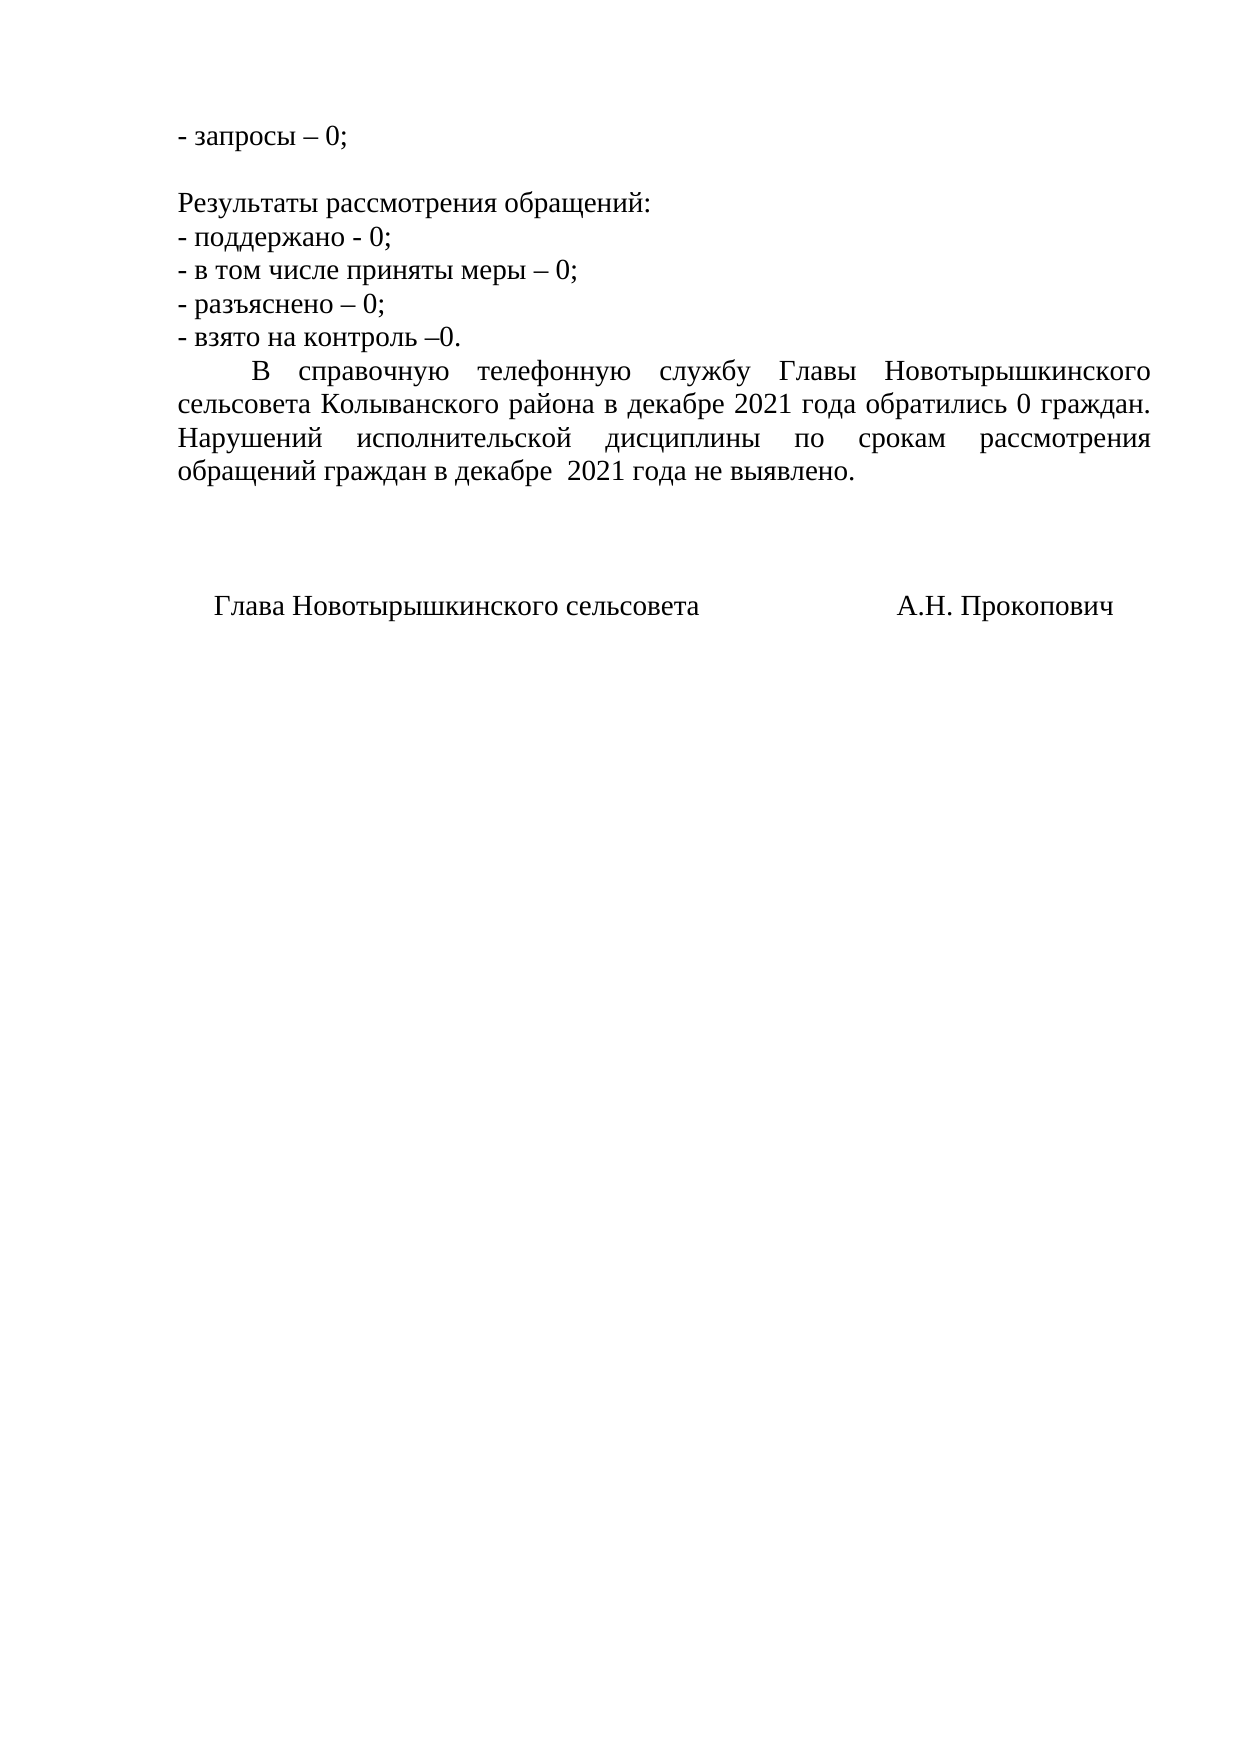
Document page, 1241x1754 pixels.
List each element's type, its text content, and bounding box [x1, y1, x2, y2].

text - взято на контроль –0. [177, 319, 1152, 353]
text - запросы – 0; [177, 118, 1152, 152]
text В справочную телефонную службу Главы Новотырышкинского сельсовета Колыванского района в декабре 2021 года обратились 0 граждан. Нарушений исполнительской дисциплины по срокам рассмотрения обращений граждан в декабре 2021 года не выявлено. [177, 353, 1152, 487]
text Глава Новотырышкинского сельсовета А.Н. Прокопович [177, 588, 1152, 621]
text Результаты рассмотрения обращений: [177, 185, 1152, 219]
text - поддержано - 0; [177, 219, 1152, 252]
text - разъяснено – 0; [177, 286, 1152, 319]
text - в том числе приняты меры – 0; [177, 252, 1152, 286]
